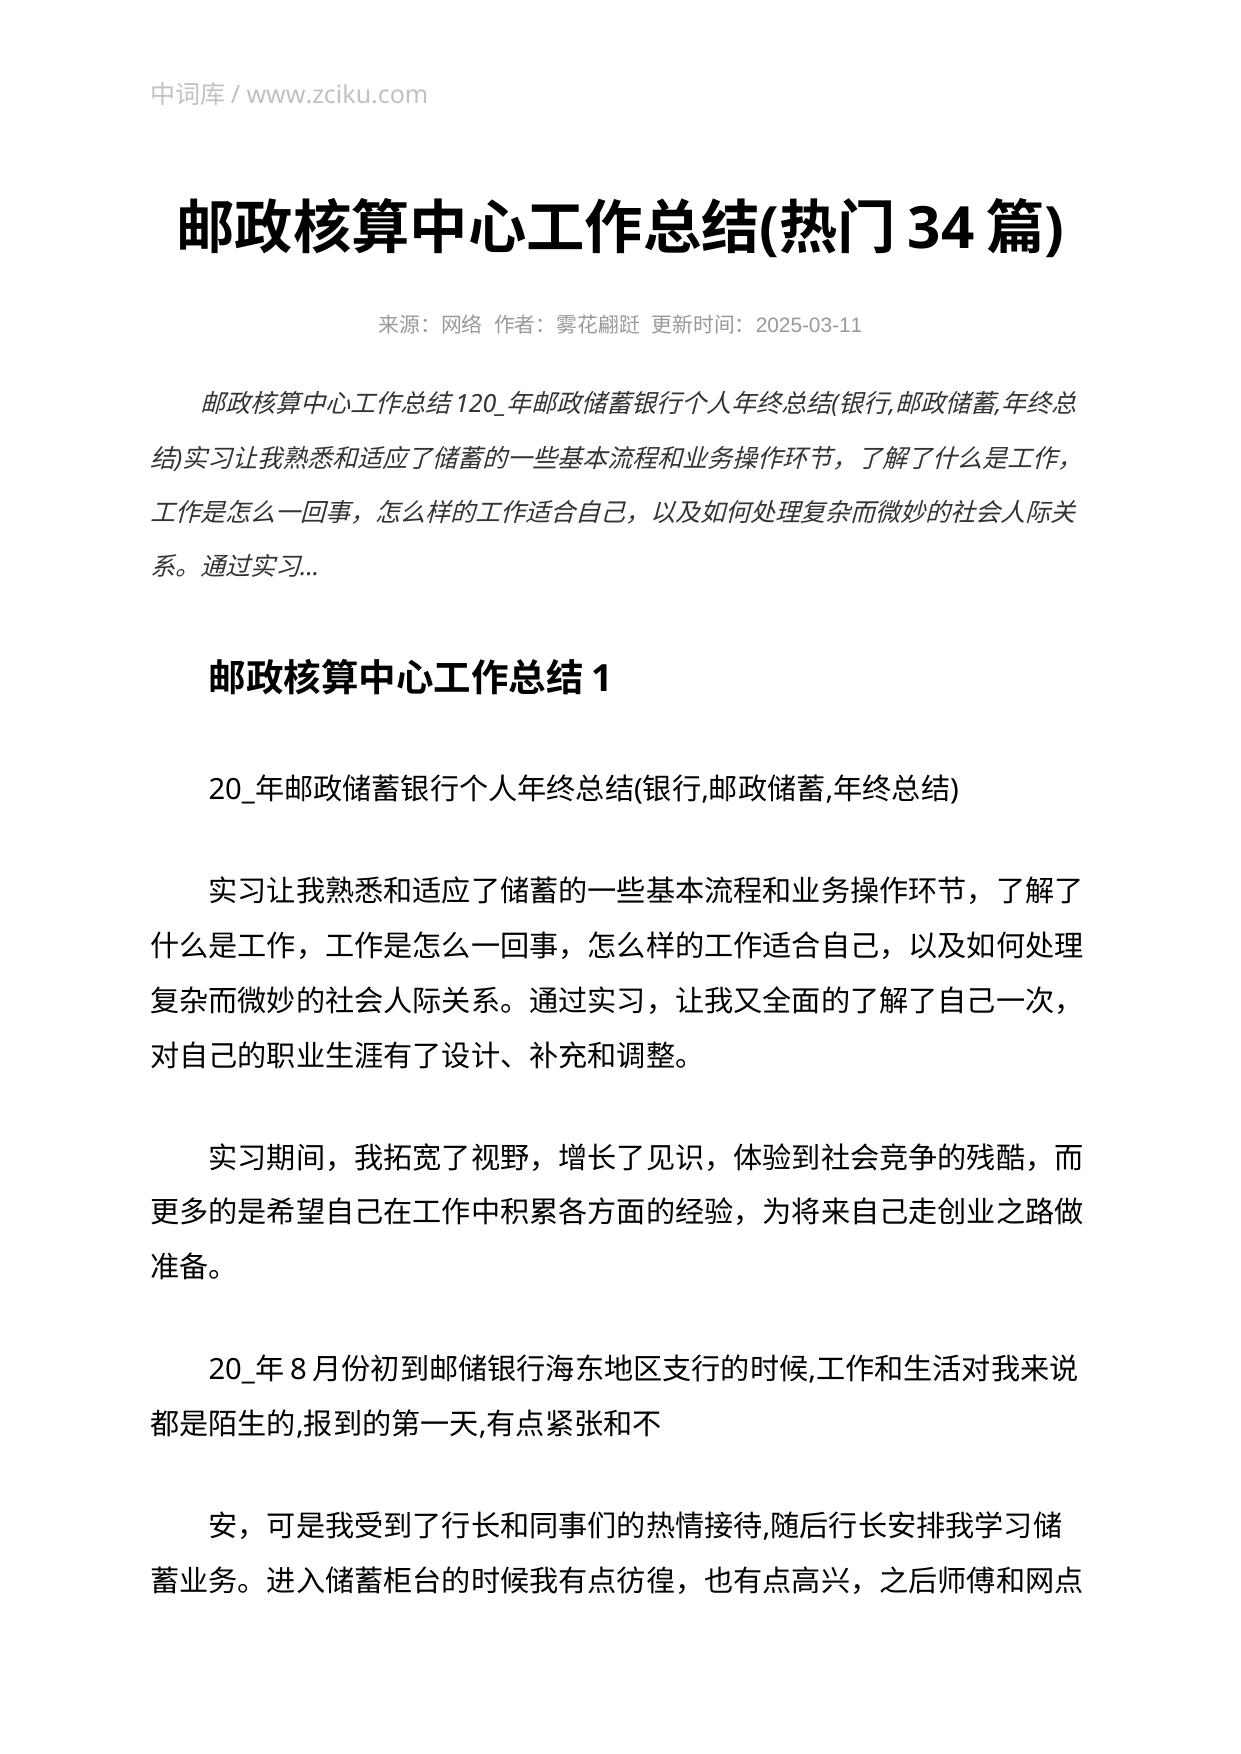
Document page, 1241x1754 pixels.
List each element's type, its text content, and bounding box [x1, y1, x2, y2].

text 实习让我熟悉和适应了储蓄的一些基本流程和业务操作环节，了解了什么是工作，工作是怎么一回事，怎么样的工作适合自己，以及如何处理复杂而微妙的社会人际关系。通过实习，让我又全面的了解了自己一次，对自己的职业生涯有了设计、补充和调整。 [150, 868, 1090, 1075]
text 实习期间，我拓宽了视野，增长了见识，体验到社会竞争的残酷，而更多的是希望自己在工作中积累各方面的经验，为将来自己走创业之路做准备。 [150, 1134, 1090, 1286]
subtitle 邮政核算中心工作总结(热门34篇) [150, 181, 1090, 266]
text 邮政核算中心工作总结1 [150, 648, 1090, 703]
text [150, 1503, 1090, 1600]
text 20_年邮政储蓄银行个人年终总结(银行,邮政储蓄,年终总结) [150, 766, 1090, 808]
text 邮政核算中心工作总结120_年邮政储蓄银行个人年终总结(银行,邮政储蓄,年终总结)实习让我熟悉和适应了储蓄的一些基本流程和业务操作环节，了解了什么是工作，工作是怎么一回事，怎么样的工作适合自己，以及如何处理复杂而微妙的社会人际关系。通过实习... [150, 384, 1090, 583]
text 来源：网络 作者：雾花翩跹 更新时间：2025-03-11 [150, 313, 1090, 337]
text 20_年8月份初到邮储银行海东地区支行的时候,工作和生活对我来说都是陌生的,报到的第一天,有点紧张和不 [150, 1346, 1090, 1443]
